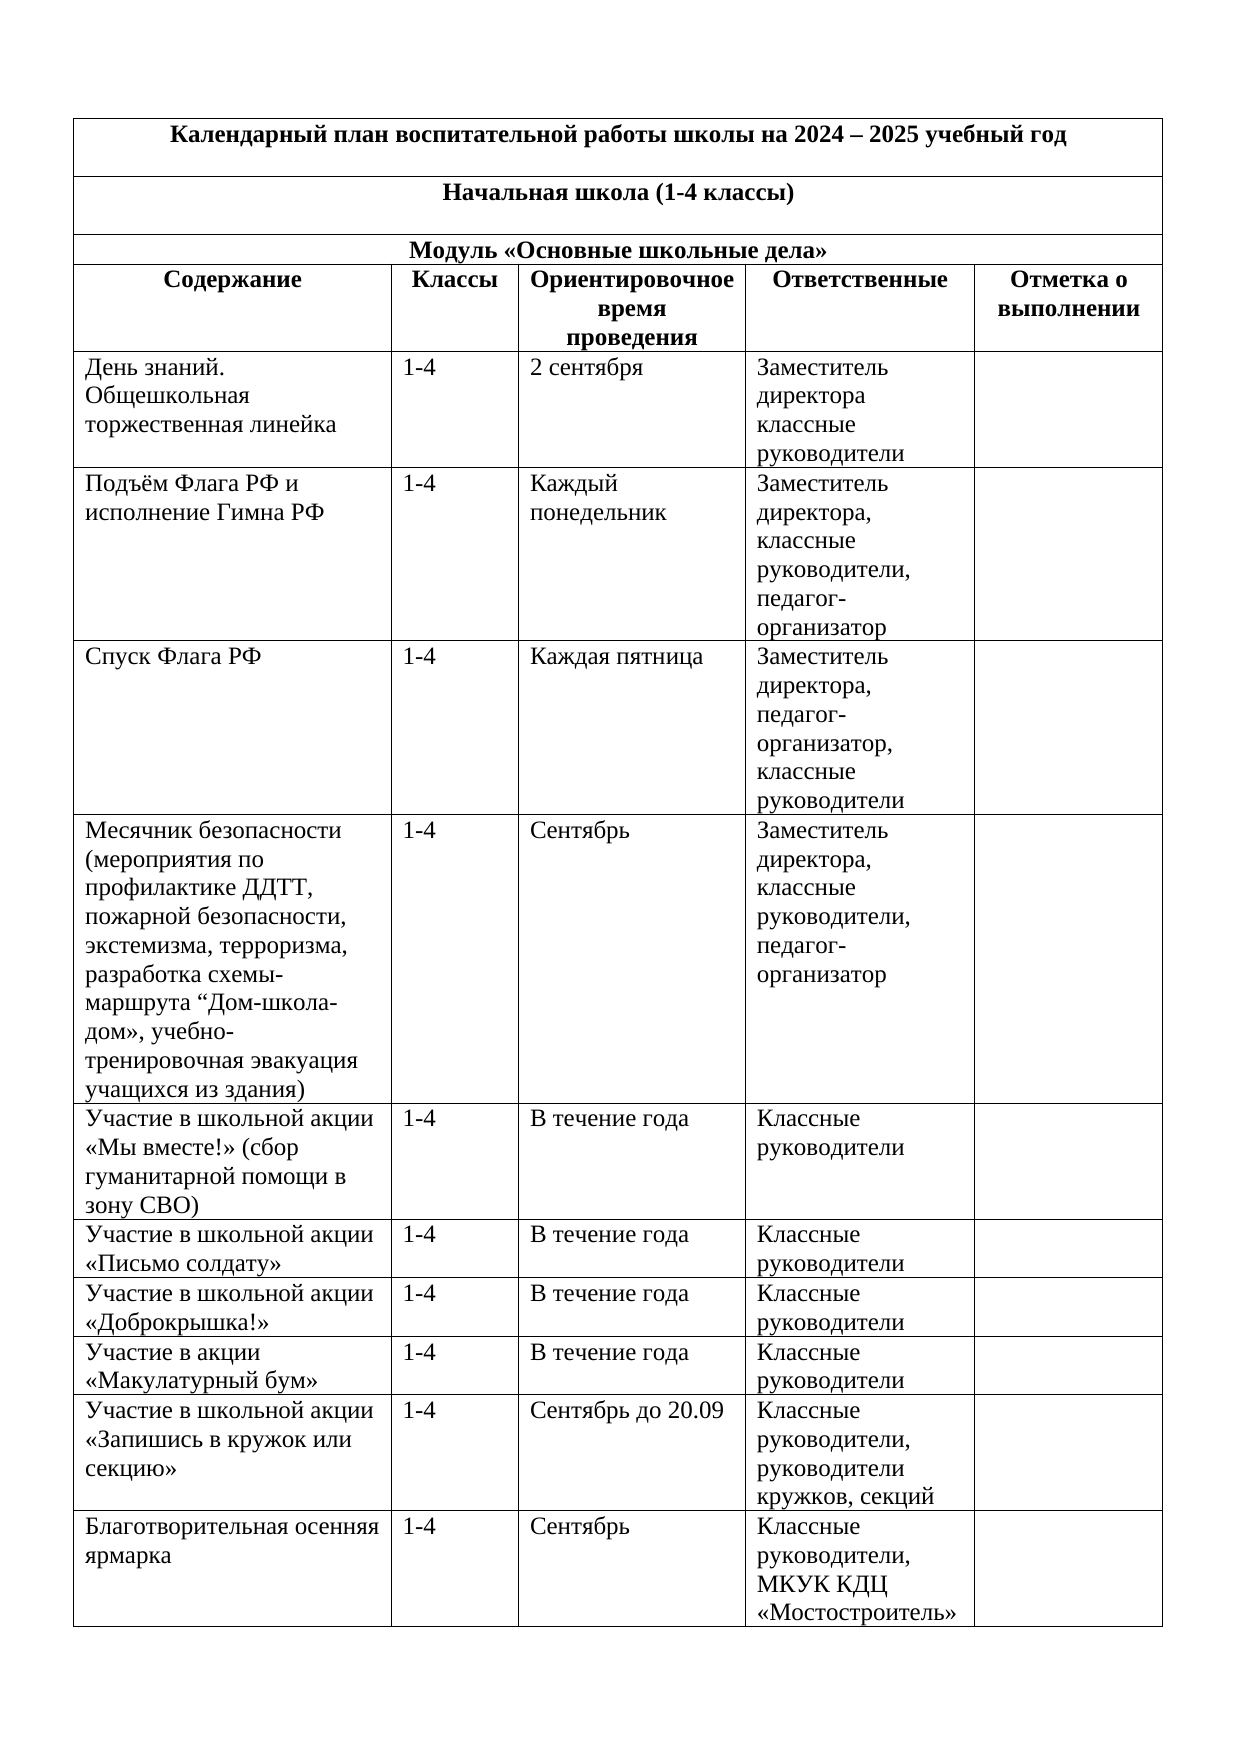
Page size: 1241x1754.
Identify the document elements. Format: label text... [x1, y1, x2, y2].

table_cell 1-4 [392, 1337, 518, 1394]
table_cell Ответственные [746, 265, 974, 351]
table_cell Заместитель директора, классные руководители, педагог-организатор [746, 468, 974, 640]
table_cell Классные руководители, МКУК КДЦ «Мостостроитель» [746, 1511, 974, 1626]
table_cell Модуль «Основные школьные дела» [74, 235, 1162, 263]
table_cell Содержание [74, 265, 391, 351]
table_cell В течение года [519, 1104, 745, 1218]
table_cell Участие в школьной акции «Доброкрышка!» [74, 1278, 391, 1336]
table_cell 1-4 [392, 641, 518, 814]
table_cell [975, 1104, 1162, 1218]
table_cell Заместитель директора, классные руководители, педагог-организатор [746, 815, 974, 1102]
table_cell [975, 468, 1162, 640]
table_cell Начальная школа (1-4 классы) [74, 177, 1162, 234]
table_cell Спуск Флага РФ [74, 641, 391, 814]
table_cell В течение года [519, 1278, 745, 1336]
table_cell День знаний. Общешкольная торжественная линейка [74, 352, 391, 467]
table_cell Каждая пятница [519, 641, 745, 814]
table_cell Участие в акции «Макулатурный бум» [74, 1337, 391, 1394]
table_cell 1-4 [392, 1511, 518, 1626]
table_header Календарный план воспитательной работы школы на 2024 – 2025 учебный год [74, 119, 1162, 176]
table_cell В течение года [519, 1337, 745, 1394]
table_cell 1-4 [392, 1220, 518, 1277]
table_cell Заместитель директора, педагог-организатор, классные руководители [746, 641, 974, 814]
table_cell Классные руководители [746, 1278, 974, 1336]
table_cell Сентябрь [519, 815, 745, 1102]
table_cell Классы [392, 265, 518, 351]
table_cell Классные руководители [746, 1337, 974, 1394]
table_cell Месячник безопасности (мероприятия по профилактике ДДТТ, пожарной безопасности, экстемизма, терроризма, разработка схемы-маршрута “Дом-школа-дом», учебно-тренировочная эвакуация учащихся из здания) [74, 815, 391, 1102]
table_cell [975, 1395, 1162, 1510]
table_cell [975, 1511, 1162, 1626]
table_cell Подъём Флага РФ и исполнение Гимна РФ [74, 468, 391, 640]
table_cell 1-4 [392, 1278, 518, 1336]
table_cell Ориентировочное время проведения [519, 265, 745, 351]
table_cell Классные руководители [746, 1220, 974, 1277]
table_cell 2 сентября [519, 352, 745, 467]
table_cell Классные руководители [746, 1104, 974, 1218]
table_cell Заместитель директора классные руководители [746, 352, 974, 467]
table_cell [975, 1220, 1162, 1277]
table_cell Участие в школьной акции «Письмо солдату» [74, 1220, 391, 1277]
table_cell В течение года [519, 1220, 745, 1277]
table_cell 1-4 [392, 468, 518, 640]
table_cell 1-4 [392, 1395, 518, 1510]
table_cell [975, 352, 1162, 467]
table_cell Участие в школьной акции «Запишись в кружок или секцию» [74, 1395, 391, 1510]
table_cell Отметка о выполнении [975, 265, 1162, 351]
table_cell 1-4 [392, 352, 518, 467]
table_cell [975, 1337, 1162, 1394]
table_cell [975, 641, 1162, 814]
table_cell 1-4 [392, 1104, 518, 1218]
table_cell [975, 815, 1162, 1102]
table_cell Сентябрь [519, 1511, 745, 1626]
table_cell Каждый понедельник [519, 468, 745, 640]
table_cell 1-4 [392, 815, 518, 1102]
table_cell Участие в школьной акции «Мы вместе!» (сбор гуманитарной помощи в зону СВО) [74, 1104, 391, 1218]
table_cell Сентябрь до 20.09 [519, 1395, 745, 1510]
table_cell Классные руководители, руководители кружков, секций [746, 1395, 974, 1510]
table_cell [975, 1278, 1162, 1336]
table_cell Благотворительная осенняя ярмарка [74, 1511, 391, 1626]
